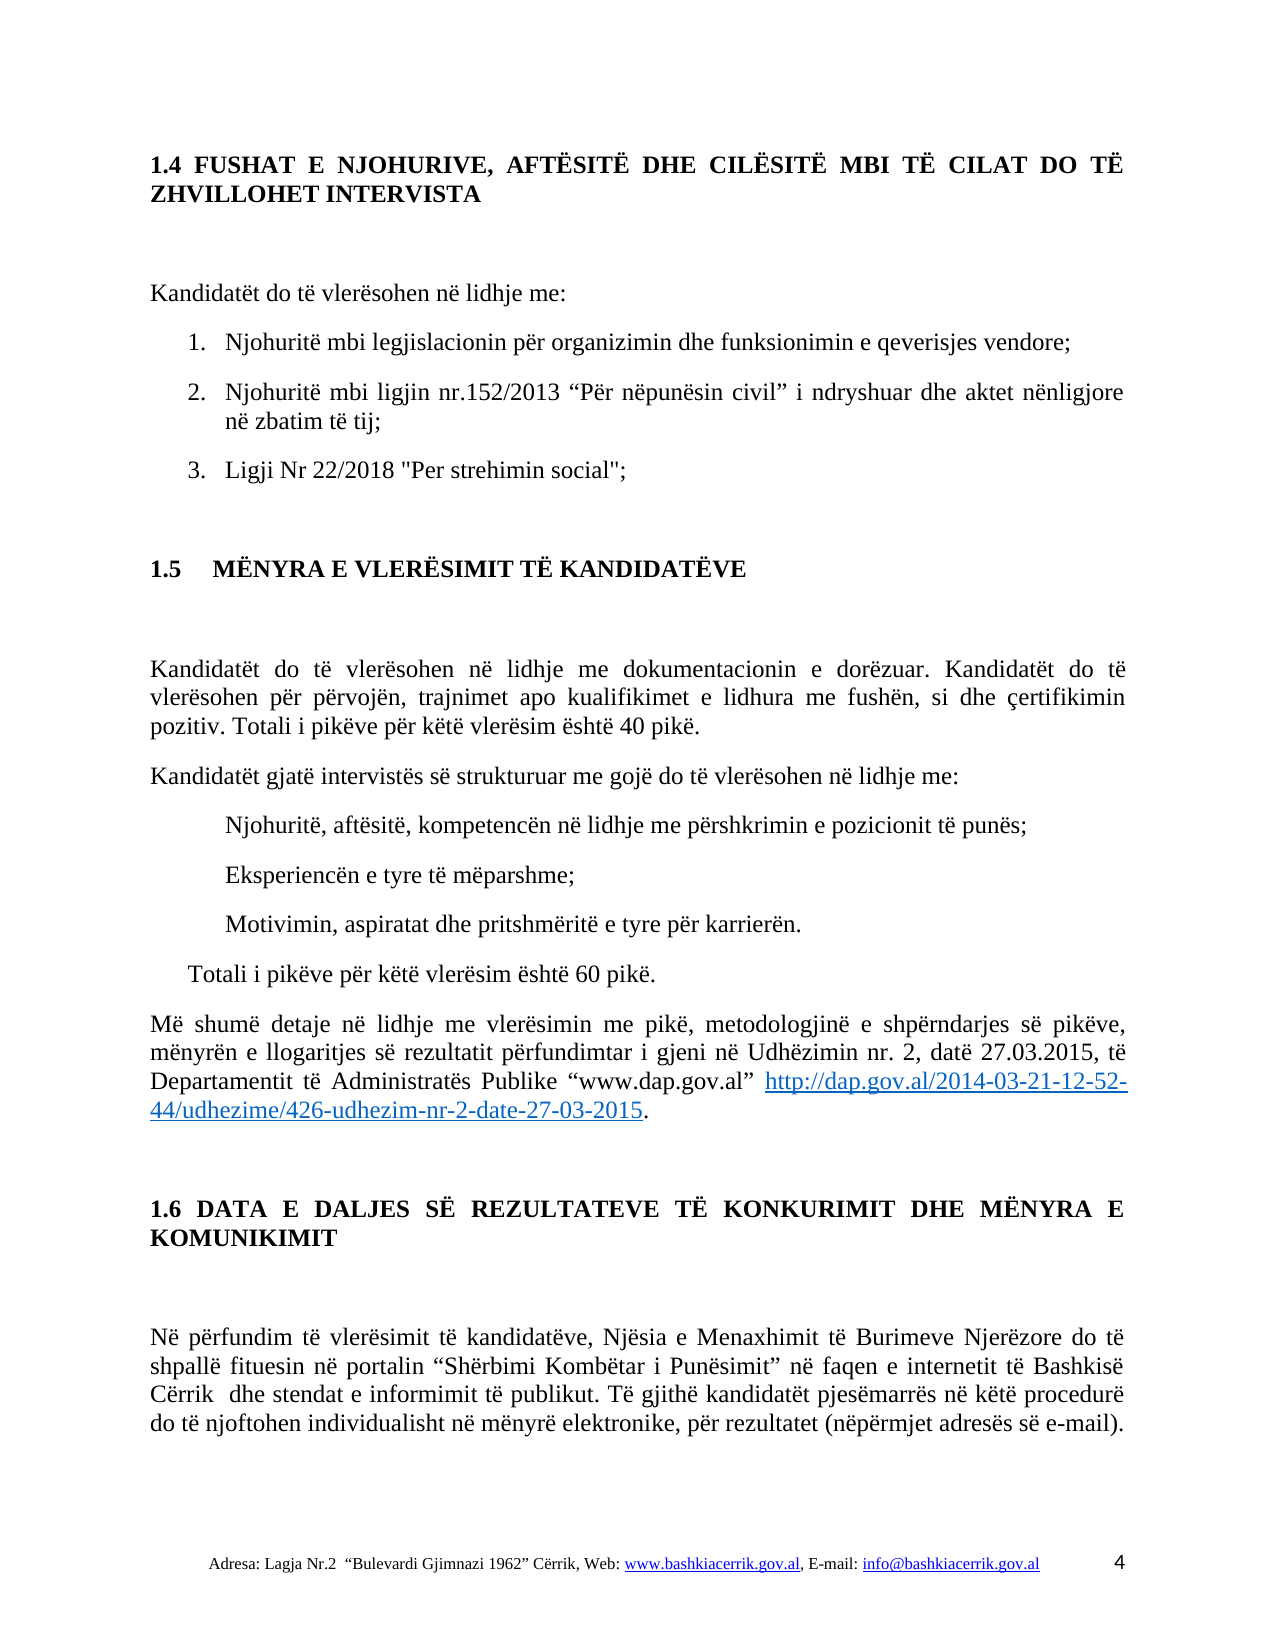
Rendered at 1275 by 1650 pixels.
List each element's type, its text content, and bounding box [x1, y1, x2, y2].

text Kandidatët gjatë intervistës së strukturuar me gojë do të vlerësohen në lidhje me: [150, 761, 1127, 789]
text Më shumë detaje në lidhje me vlerësimin me pikë, metodologjinë e shpërndarjes së pikëve, mënyrën e llogaritjes së rezultatit përfundimtar i gjeni në Udhëzimin nr. 2, datë 27.03.2015, të Departamentit të Administratës Publike “www.dap.gov.al” http://dap.gov.al/2014-03-21-12-52-44/udhezime/426-udhezim-nr-2-date-27-03-2015. [150, 1009, 1127, 1124]
text 1.4 FUSHAT E NJOHURIVE, AFTËSITË DHE CILËSITË MBI TË CILAT DO TË ZHVILLOHET INTERVISTA [150, 150, 1125, 207]
list Njohuritë mbi legjislacionin për organizimin dhe funksionimin e qeverisjes vendore; [187, 327, 1125, 356]
list Ligji Nr 22/2018 "Per strehimin social"; [187, 455, 1125, 484]
text Eksperiencën e tyre të mëparshme; [225, 860, 1127, 889]
text 1.6 DATA E DALJES SË REZULTATEVE TË KONKURIMIT DHE MËNYRA E KOMUNIKIMIT [150, 1194, 1125, 1252]
text Totali i pikëve për këtë vlerësim është 60 pikë. [187, 959, 1127, 988]
list Njohuritë mbi ligjin nr.152/2013 “Për nëpunësin civil” i ndryshuar dhe aktet nënligjore në zbatim të tij; [187, 377, 1125, 434]
text Kandidatët do të vlerësohen në lidhje me: [150, 278, 1125, 307]
text Kandidatët do të vlerësohen në lidhje me dokumentacionin e dorëzuar. Kandidatët do të vlerësohen për përvojën, trajnimet apo kualifikimet e lidhura me fushën, si dhe çertifikimin pozitiv. Totali i pikëve për këtë vlerësim është 40 pikë. [150, 654, 1127, 740]
text Motivimin, aspiratat dhe pritshmëritë e tyre për karrierën. [225, 909, 1127, 938]
text Njohuritë, aftësitë, kompetencën në lidhje me përshkrimin e pozicionit të punës; [225, 810, 1127, 839]
text 1.5 MËNYRA E VLERËSIMIT TË KANDIDATËVE [150, 554, 1127, 583]
text Në përfundim të vlerësimit të kandidatëve, Njësia e Menaxhimit të Burimeve Njerëzore do të shpallë fituesin në portalin “Shërbimi Kombëtar i Punësimit” në faqen e internetit të Bashkisë Cërrik dhe stendat e informimit të publikut. Të gjithë kandidatët pjesëmarrës në këtë procedurë do të njoftohen individualisht në mënyrë elektronike, për rezultatet (nëpërmjet adresës së e-mail). [150, 1322, 1125, 1437]
